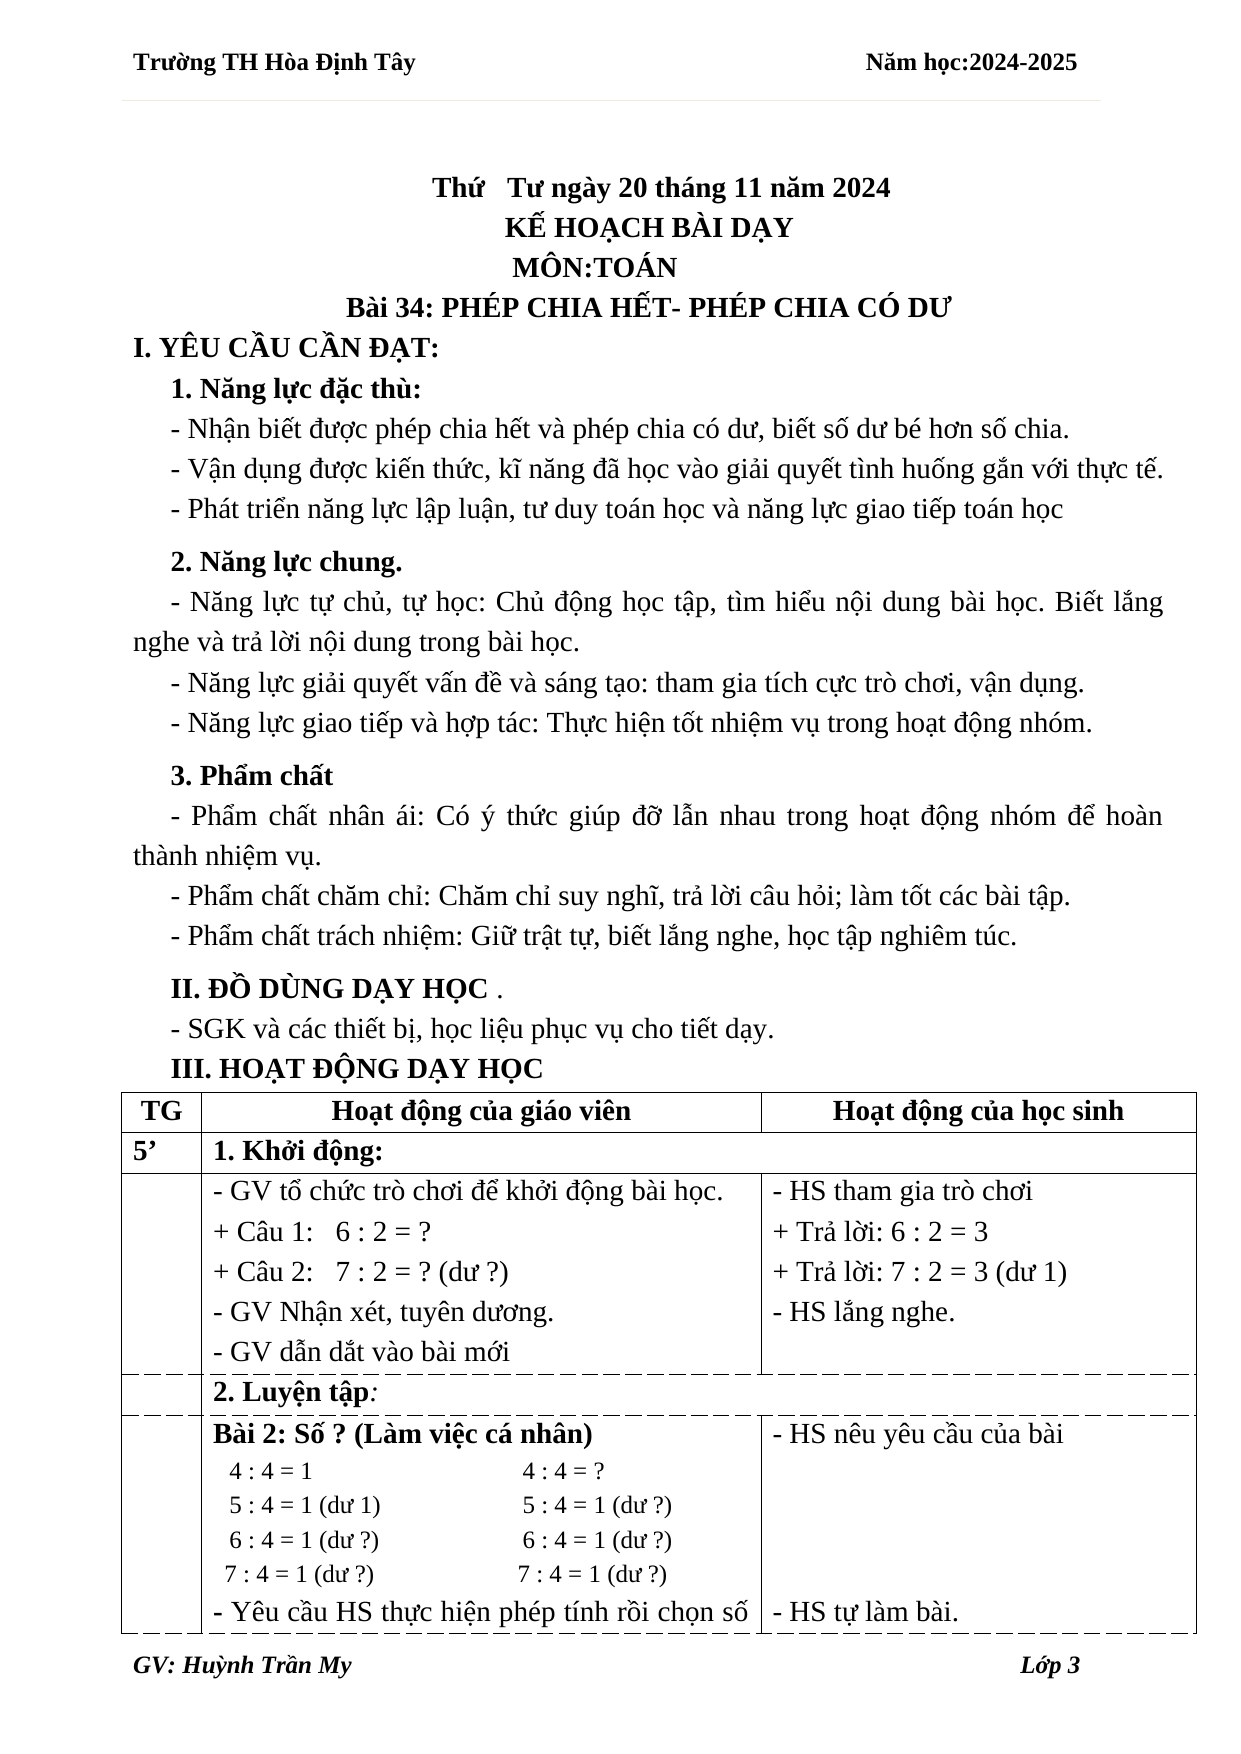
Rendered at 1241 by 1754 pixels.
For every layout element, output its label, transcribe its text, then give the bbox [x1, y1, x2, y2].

text - Phẩm chất trách nhiệm: Giữ trật tự, biết lắng nghe, học tập nghiêm túc. [133, 918, 1165, 952]
table_cell - GV tổ chức trò chơi để khởi động bài học. + Câu 1: 6 : 2 = ? + Câu 2: 7 : 2 = ? (dư ?) - GV Nhận xét, tuyên dương. - GV dẫn dắt vào bài mới [202, 1174, 761, 1373]
text 1. Năng lực đặc thù: [133, 371, 1165, 404]
text 3. Phẩm chất [133, 758, 1165, 791]
text Bài 34: PHÉP CHIA HẾT- PHÉP CHIA CÓ DƯ [133, 290, 1165, 324]
text 2. Năng lực chung. [133, 544, 1165, 578]
text - Phẩm chất nhân ái: Có ý thức giúp đỡ lẫn nhau trong hoạt động nhóm để hoàn thành nhiệm vụ. [133, 798, 1165, 872]
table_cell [202, 1415, 761, 1633]
table_cell - HS tham gia trò chơi + Trả lời: 6 : 2 = 3 + Trả lời: 7 : 2 = 3 (dư 1) - HS lắng nghe. [762, 1174, 1196, 1373]
table_cell [122, 1374, 201, 1415]
text - SGK và các thiết bị, học liệu phục vụ cho tiết dạy. [133, 1011, 1165, 1045]
table_header Hoạt động của học sinh [762, 1093, 1196, 1132]
text - Vận dụng được kiến thức, kĩ năng đã học vào giải quyết tình huống gắn với thực tế. [133, 451, 1165, 485]
text II. ĐỒ DÙNG DẠY HỌC . [133, 971, 1165, 1005]
text I. YÊU CẦU CẦN ĐẠT: [133, 331, 1165, 364]
text MÔN:TOÁN [133, 250, 1165, 284]
table_header TG [122, 1093, 201, 1132]
table_cell [122, 1174, 201, 1373]
text - Phẩm chất chăm chỉ: Chăm chỉ suy nghĩ, trả lời câu hỏi; làm tốt các bài tập. [133, 878, 1165, 912]
text - Năng lực tự chủ, tự học: Chủ động học tập, tìm hiểu nội dung bài học. Biết lắng nghe và trả lời nội dung trong bài học. [133, 584, 1165, 658]
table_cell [762, 1415, 1196, 1633]
text - Nhận biết được phép chia hết và phép chia có dư, biết số dư bé hơn số chia. [133, 411, 1165, 444]
text - Năng lực giao tiếp và hợp tác: Thực hiện tốt nhiệm vụ trong hoạt động nhóm. [133, 705, 1165, 738]
text KẾ HOẠCH BÀI DẠY [133, 210, 1165, 243]
table_cell 2. Luyện tập: [202, 1374, 1196, 1415]
table_header Hoạt động của giáo viên [202, 1093, 761, 1132]
text - Phát triển năng lực lập luận, tư duy toán học và năng lực giao tiếp toán học [133, 491, 1165, 525]
text Thứ Tư ngày 20 tháng 11 năm 2024 [133, 170, 1165, 203]
table_cell [122, 1415, 201, 1633]
table_cell 1. Khởi động: [202, 1133, 1196, 1172]
table_cell 5’ [122, 1133, 201, 1172]
text - Năng lực giải quyết vấn đề và sáng tạo: tham gia tích cực trò chơi, vận dụng. [133, 665, 1165, 698]
text III. HOẠT ĐỘNG DẠY HỌC [133, 1052, 1165, 1085]
